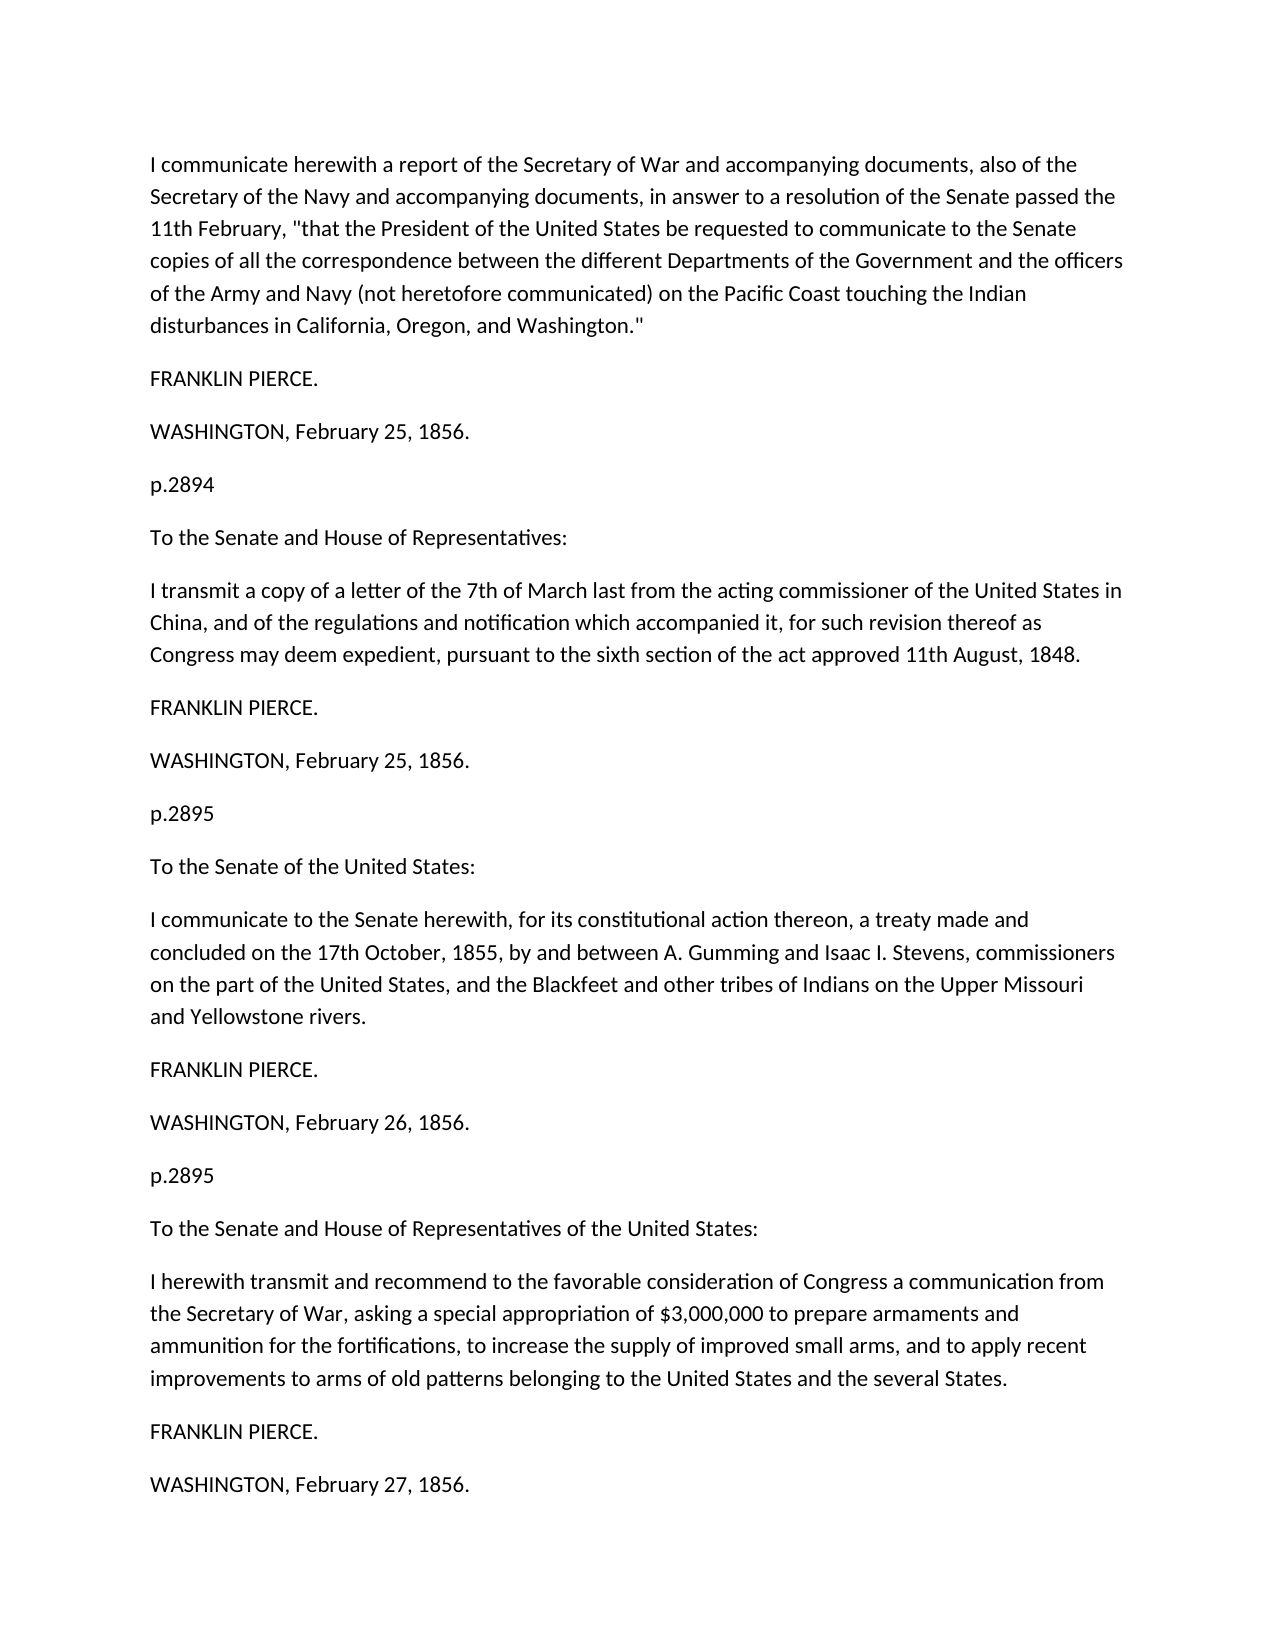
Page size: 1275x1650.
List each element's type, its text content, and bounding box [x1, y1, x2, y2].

text WASHINGTON, February 25, 1856. [150, 417, 1125, 445]
text WASHINGTON, February 26, 1856. [150, 1108, 1125, 1136]
text WASHINGTON, February 25, 1856. [150, 746, 1125, 774]
text To the Senate and House of Representatives of the United States: [150, 1214, 1125, 1242]
text FRANKLIN PIERCE. [150, 364, 1125, 392]
text FRANKLIN PIERCE. [150, 693, 1125, 721]
text To the Senate of the United States: [150, 852, 1125, 881]
text p.2894 [150, 470, 1125, 498]
text I transmit a copy of a letter of the 7th of March last from the acting commissioner of the United States in China, and of the regulations and notification which accompanied it, for such revision thereof as Congress may deem expedient, pursuant to the sixth section of the act approved 11th August, 1848. [150, 576, 1125, 668]
text I communicate herewith a report of the Secretary of War and accompanying documents, also of the Secretary of the Navy and accompanying documents, in answer to a resolution of the Senate passed the 11th February, "that the President of the United States be requested to communicate to the Senate copies of all the correspondence between the different Departments of the Government and the officers of the Army and Navy (not heretofore communicated) on the Pacific Coast touching the Indian disturbances in California, Oregon, and Washington." [150, 150, 1125, 339]
text To the Senate and House of Representatives: [150, 523, 1125, 551]
text FRANKLIN PIERCE. [150, 1055, 1125, 1083]
text I herewith transmit and recommend to the favorable consideration of Congress a communication from the Secretary of War, asking a special appropriation of $3,000,000 to prepare armaments and ammunition for the fortifications, to increase the supply of improved small arms, and to apply recent improvements to arms of old patterns belonging to the United States and the several States. [150, 1267, 1125, 1392]
text p.2895 [150, 799, 1125, 827]
text p.2895 [150, 1161, 1125, 1189]
text FRANKLIN PIERCE. [150, 1417, 1125, 1445]
text I communicate to the Senate herewith, for its constitutional action thereon, a treaty made and concluded on the 17th October, 1855, by and between A. Gumming and Isaac I. Stevens, commissioners on the part of the United States, and the Blackfeet and other tribes of Indians on the Upper Missouri and Yellowstone rivers. [150, 906, 1125, 1030]
text WASHINGTON, February 27, 1856. [150, 1470, 1125, 1498]
